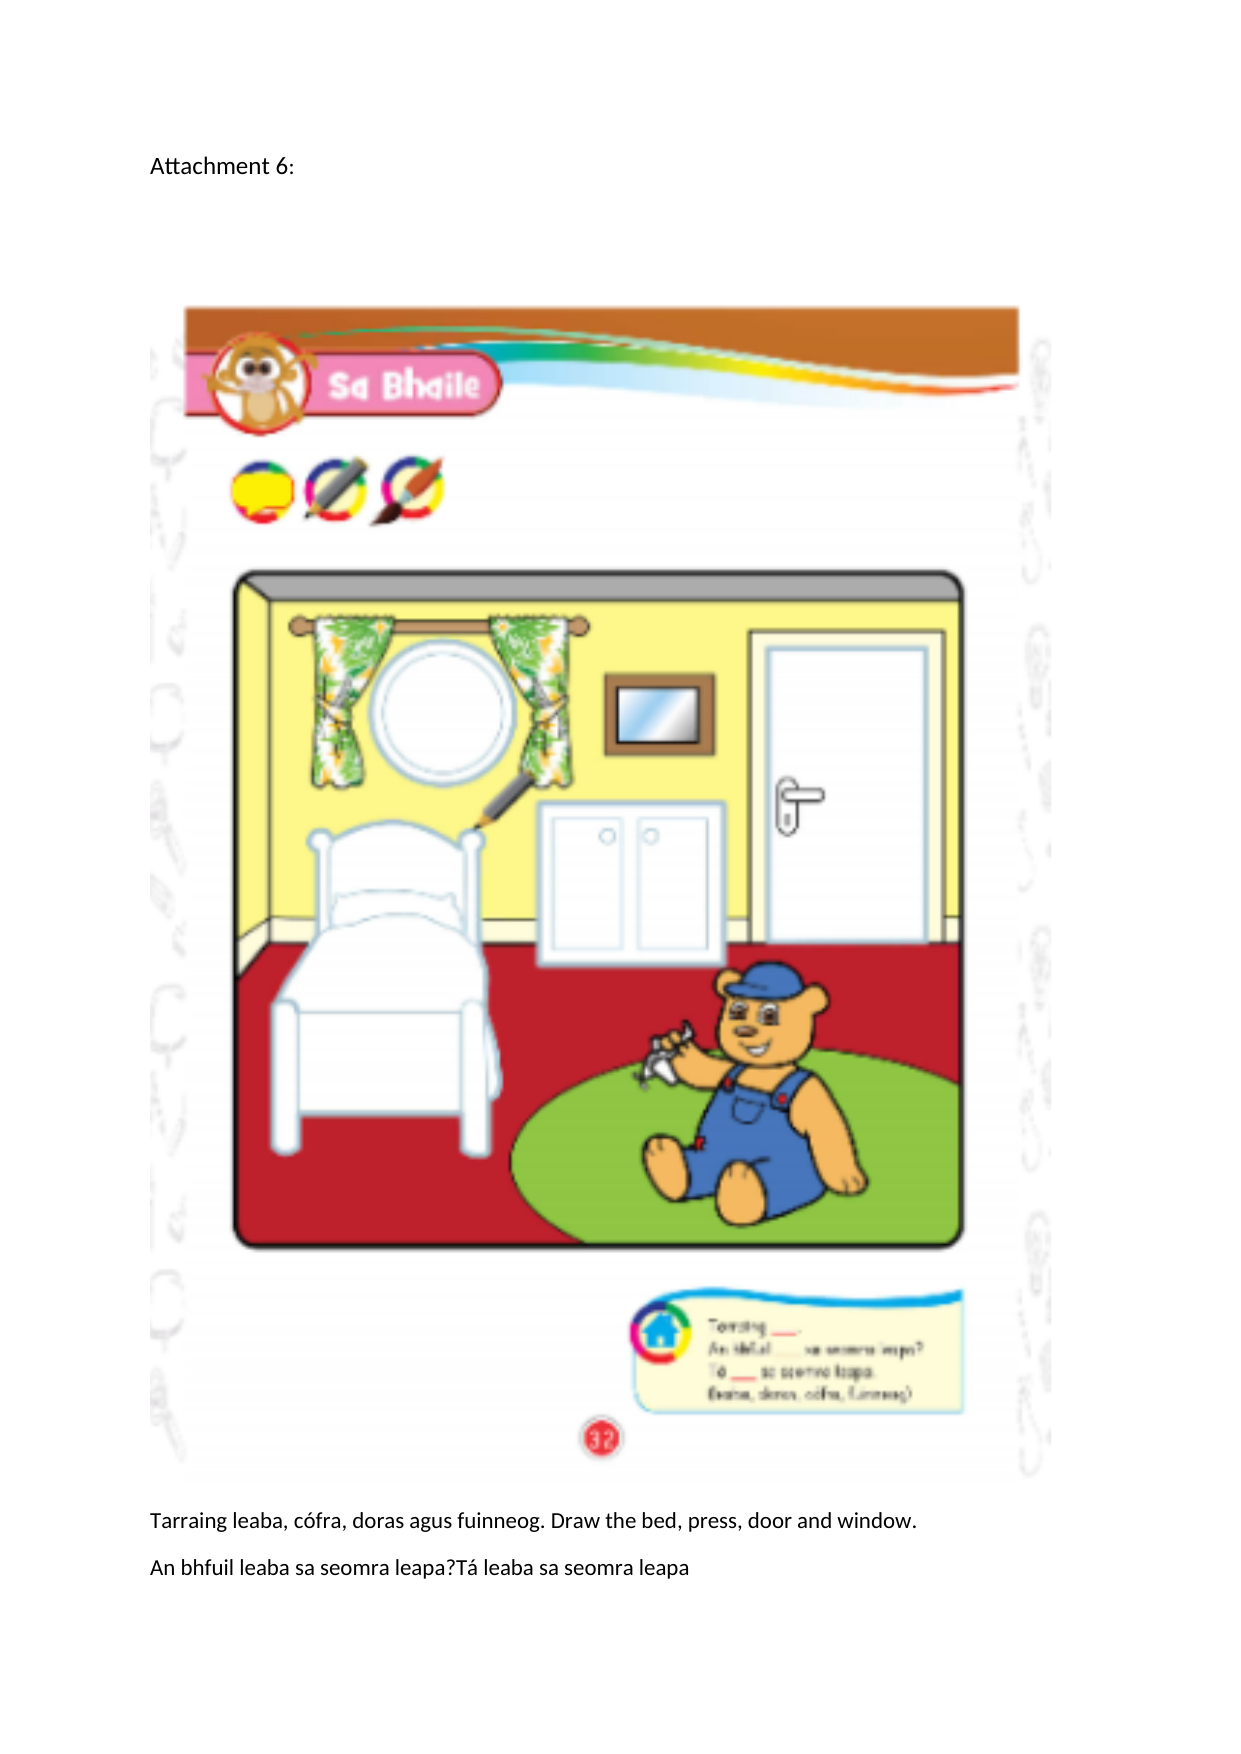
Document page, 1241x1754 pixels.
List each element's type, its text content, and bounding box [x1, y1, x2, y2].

picture [150, 182, 1052, 1488]
text An bhfuil leaba sa seomra leapa?Tá leaba sa seomra leapa [150, 1553, 1090, 1581]
text Tarraing leaba, cófra, doras agus fuinneog. Draw the bed, press, door and window. [150, 1506, 1090, 1534]
